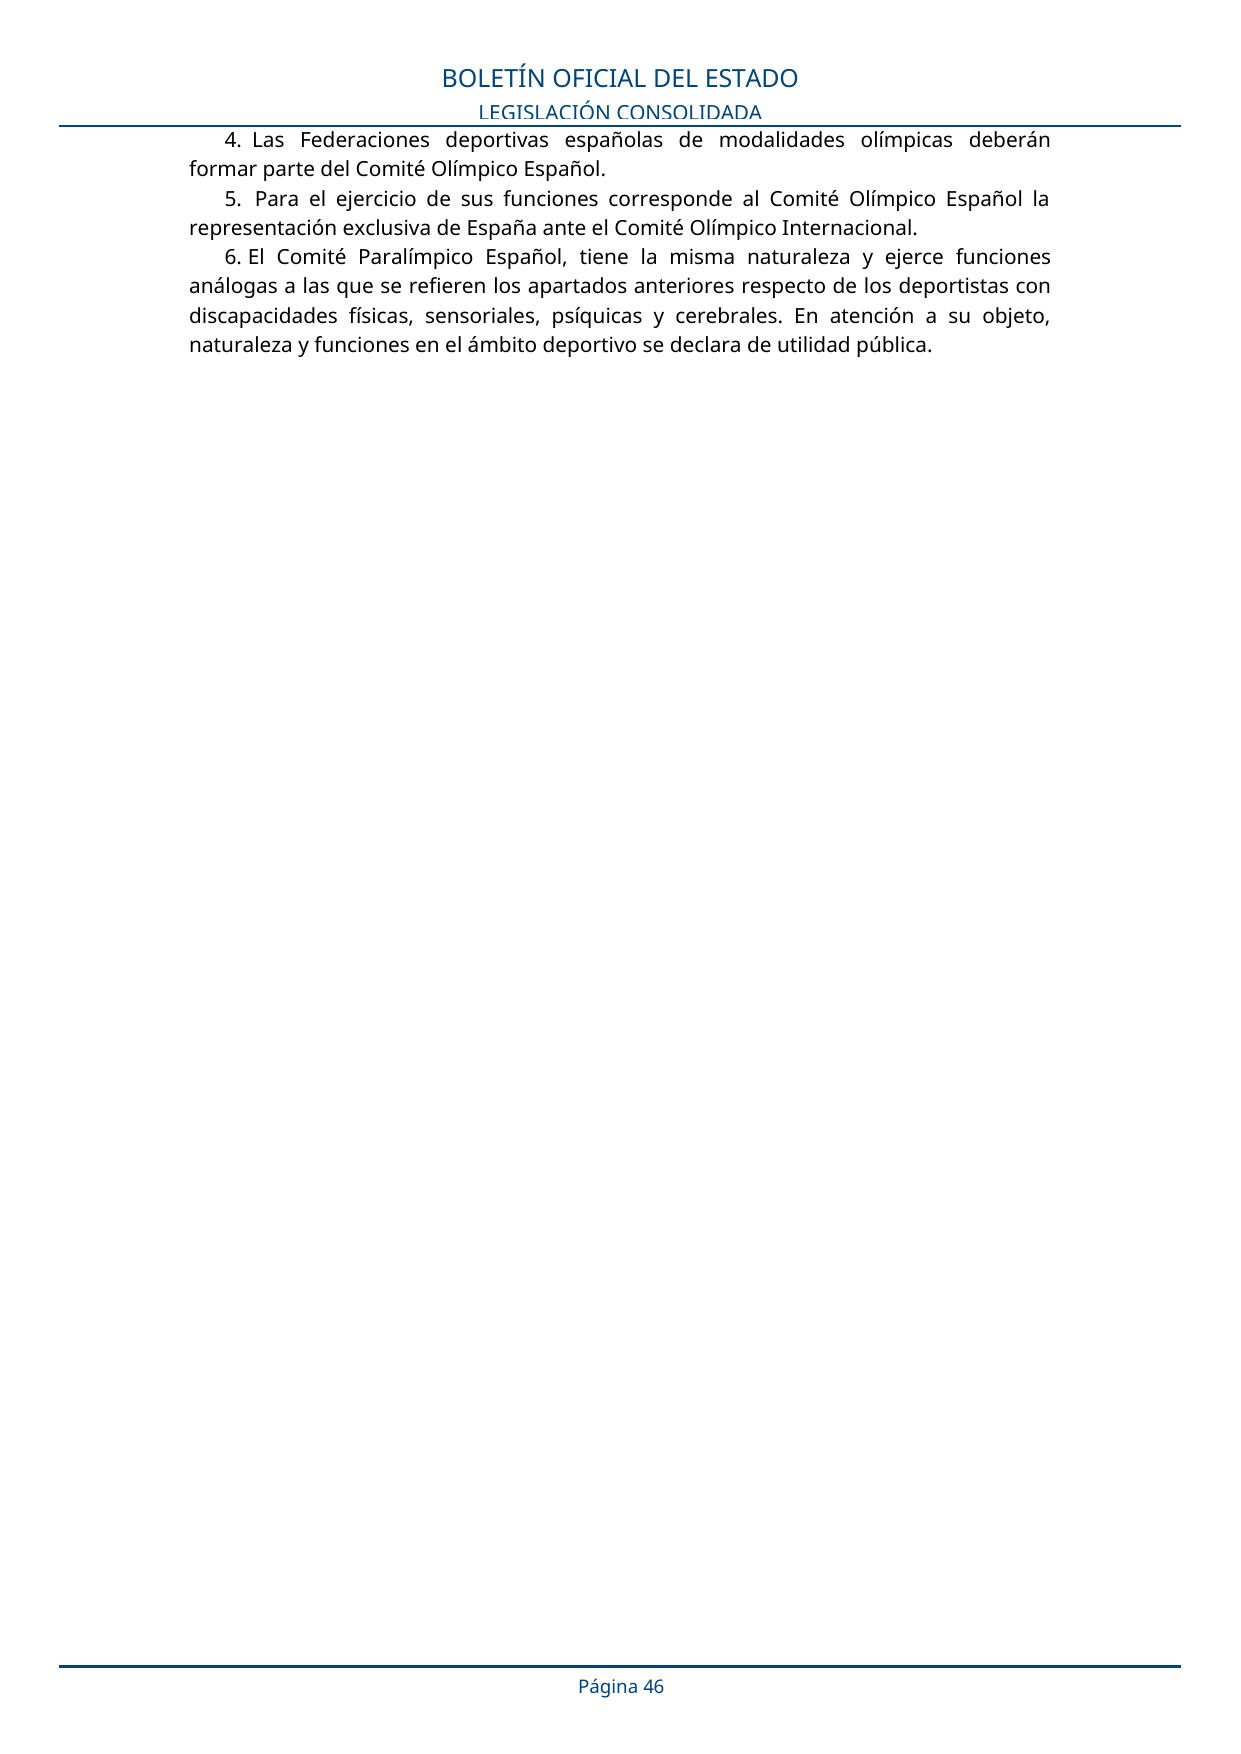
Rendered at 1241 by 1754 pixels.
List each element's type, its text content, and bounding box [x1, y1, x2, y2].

list Las Federaciones deportivas españolas de modalidades olímpicas deberán formar parte del Comité Olímpico Español. [189, 125, 1052, 183]
list Para el ejercicio de sus funciones corresponde al Comité Olímpico Español la representación exclusiva de España ante el Comité Olímpico Internacional. [189, 184, 1051, 241]
list El Comité Paralímpico Español, tiene la misma naturaleza y ejerce funciones análogas a las que se refieren los apartados anteriores respecto de los deportistas con discapacidades físicas, sensoriales, psíquicas y cerebrales. En atención a su objeto, naturaleza y funciones en el ámbito deportivo se declara de utilidad pública. [189, 242, 1052, 359]
